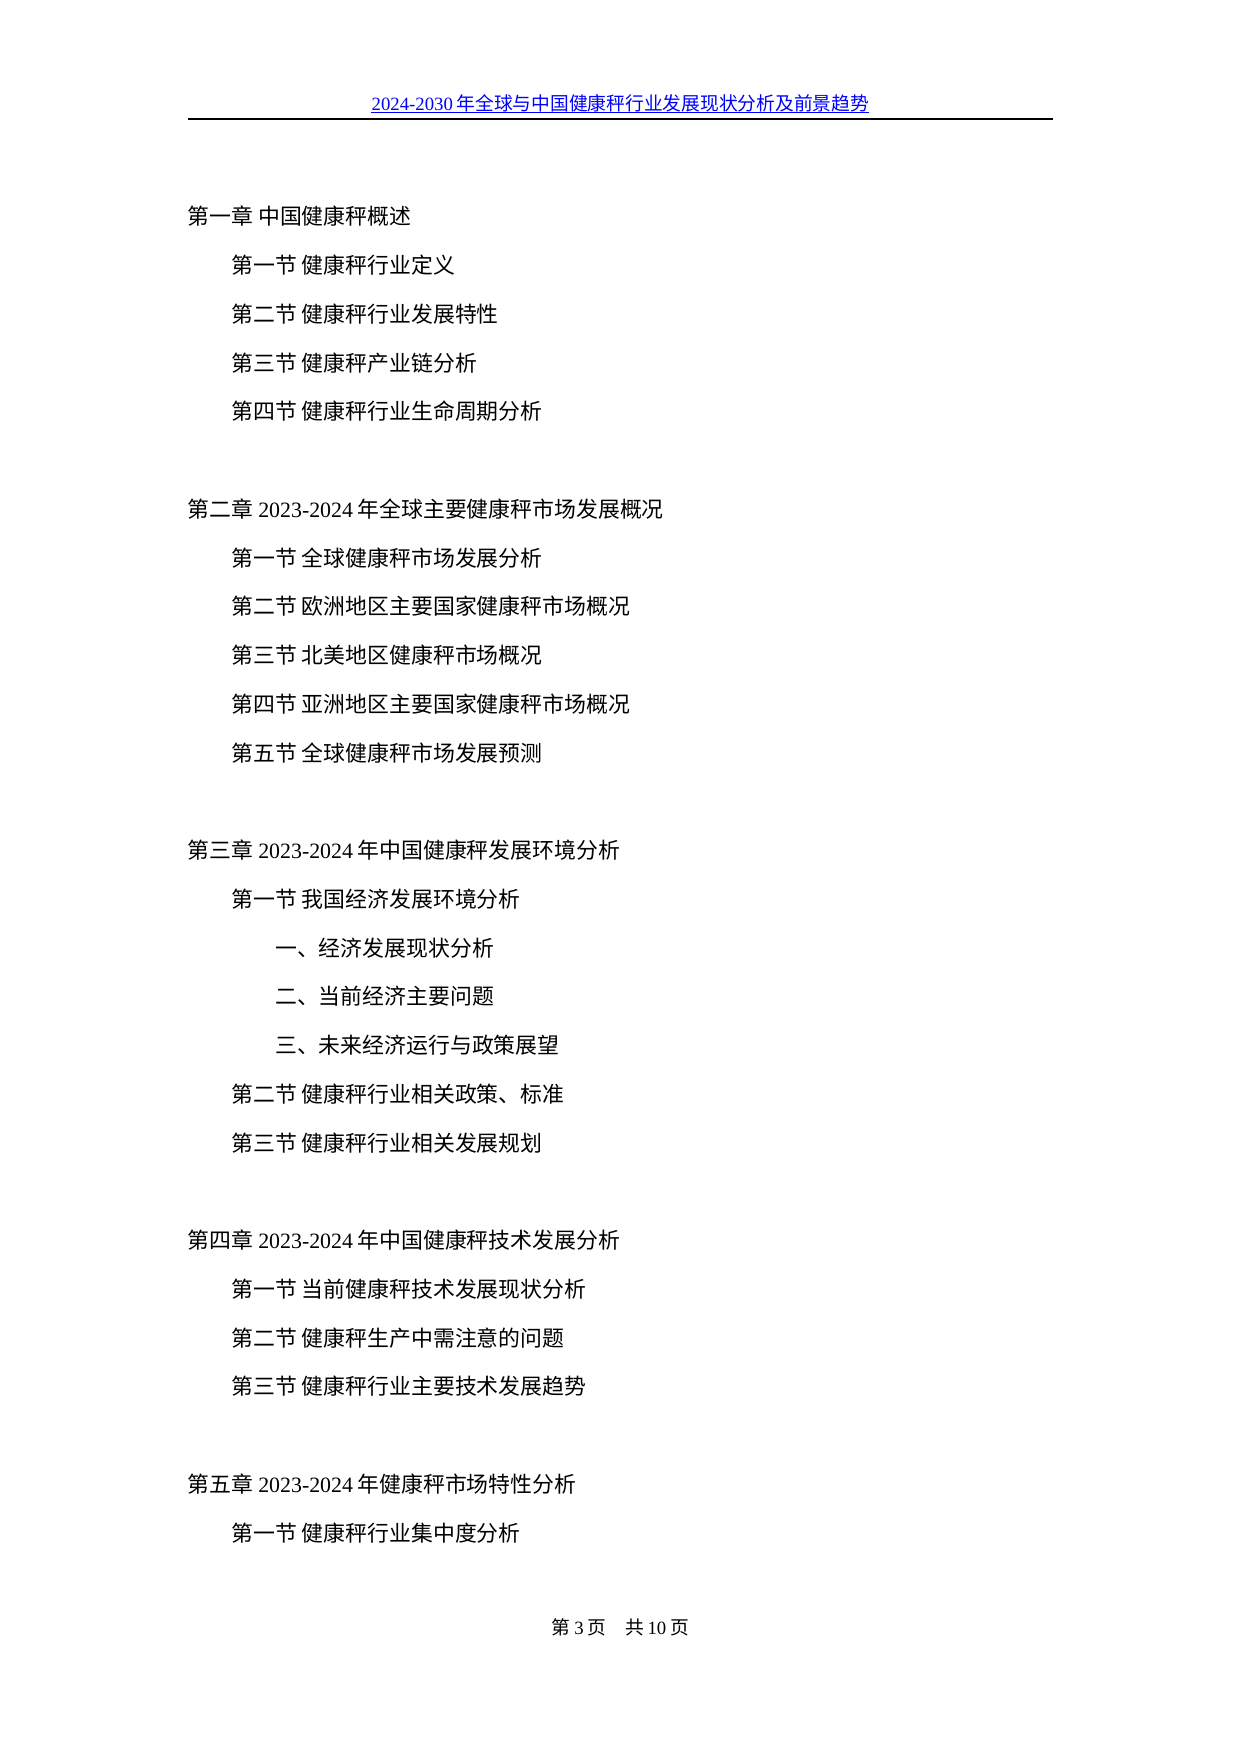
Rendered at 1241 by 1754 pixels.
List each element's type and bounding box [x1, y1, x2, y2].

text [187, 150, 1053, 1548]
